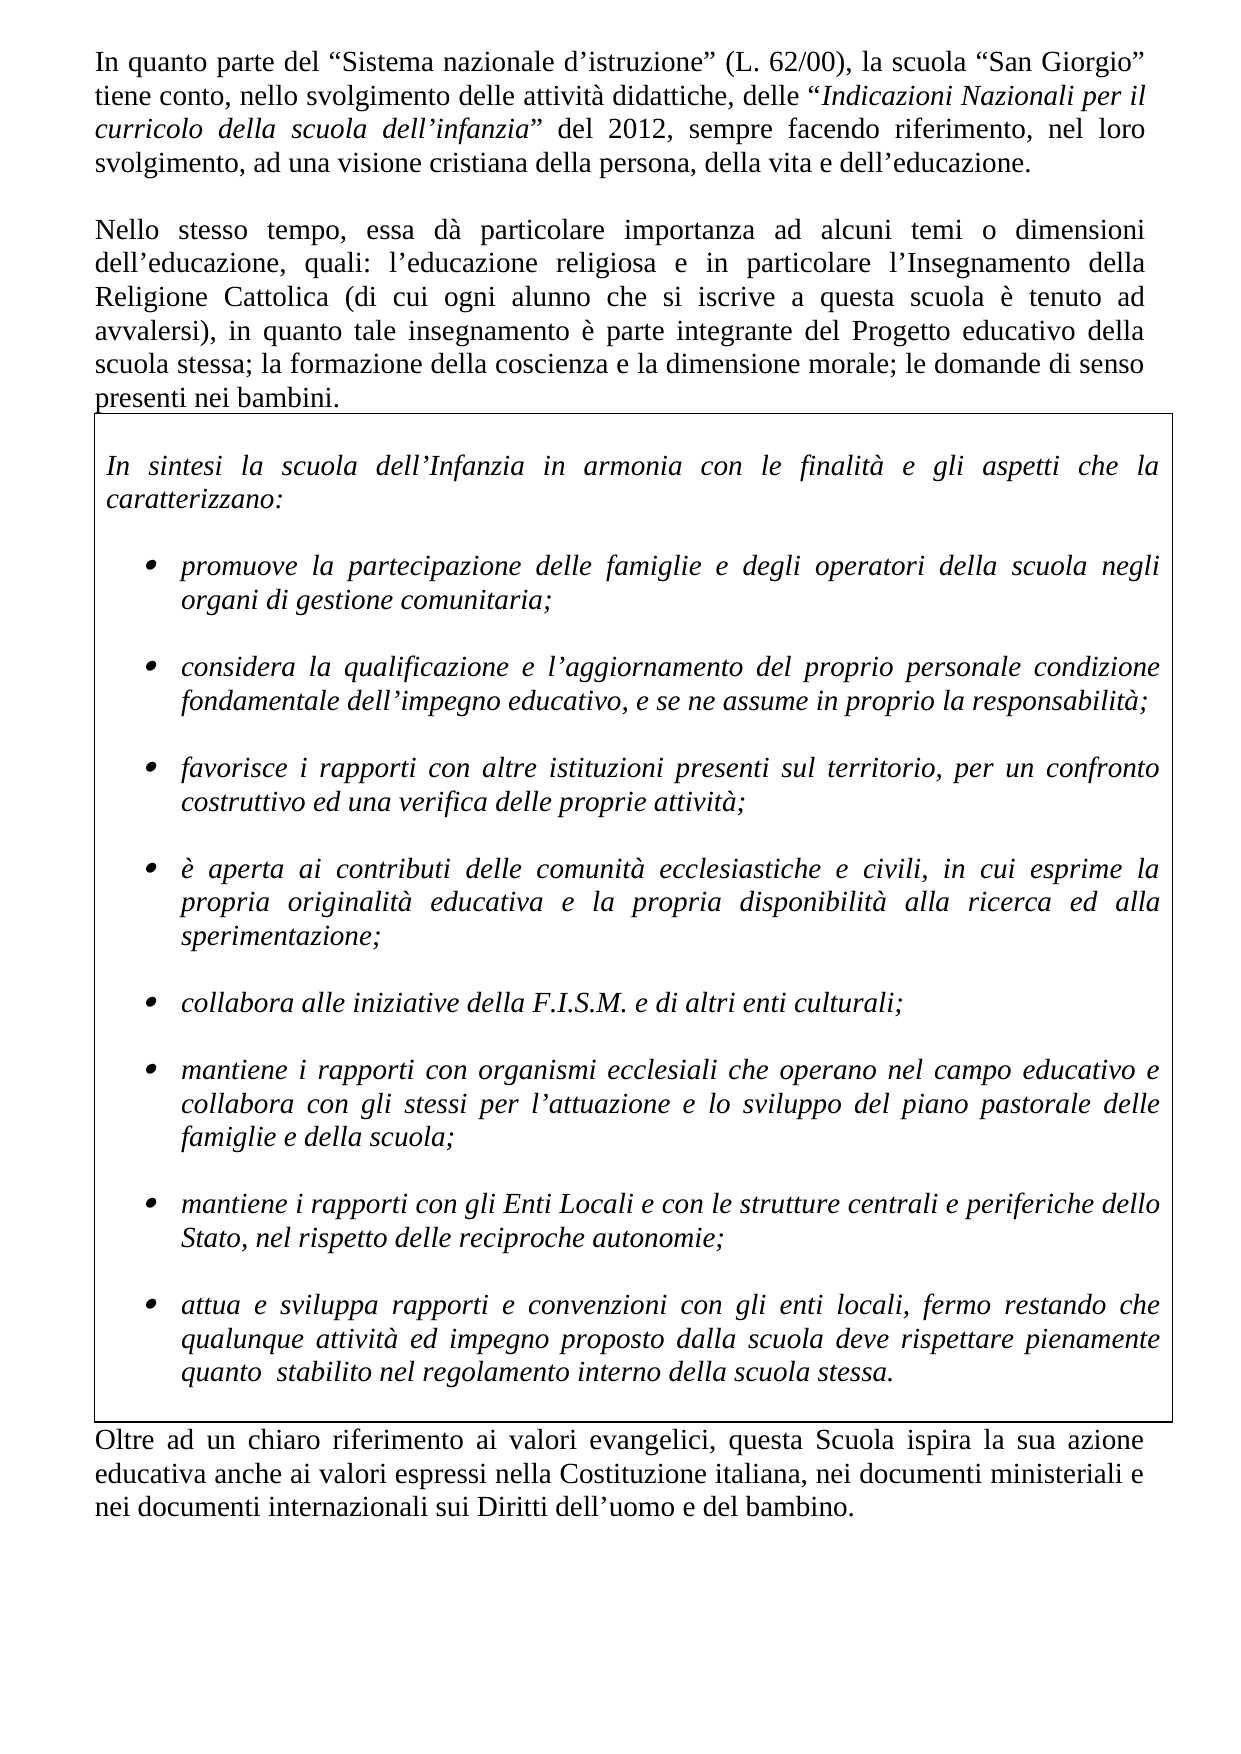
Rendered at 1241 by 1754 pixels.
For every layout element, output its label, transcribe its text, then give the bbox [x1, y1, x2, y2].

text Nello stesso tempo, essa dà particolare importanza ad alcuni temi o dimensioni dell’educazione, quali: l’educazione religiosa e in particolare l’Insegnamento della Religione Cattolica (di cui ogni alunno che si iscrive a questa scuola è tenuto ad avvalersi), in quanto tale insegnamento è parte integrante del Progetto educativo della scuola stessa; la formazione della coscienza e la dimensione morale; le domande di senso presenti nei bambini. [94, 212, 1146, 413]
text Oltre ad un chiaro riferimento ai valori evangelici, questa Scuola ispira la sua azione educativa anche ai valori espressi nella Costituzione italiana, nei documenti ministeriali e nei documenti internazionali sui Diritti dell’uomo e del bambino. [94, 1423, 1146, 1523]
text In quanto parte del “Sistema nazionale d’istruzione” (L. 62/00), la scuola “San Giorgio” tiene conto, nello svolgimento delle attività didattiche, delle “Indicazioni Nazionali per il curricolo della scuola dell’infanzia” del 2012, sempre facendo riferimento, nel loro svolgimento, ad una visione cristiana della persona, della vita e dell’educazione. [94, 44, 1146, 178]
table_header In sintesi la scuola dell’Infanzia in armonia con le finalità e gli aspetti che la caratterizzano: promuove la partecipazione delle famiglie e degli operatori della scuola negli organi di gestione comunitaria; considera la qualificazione e l’aggiornamento del proprio personale condizione fondamentale dell’impegno educativo, e se ne assume in proprio la responsabilità; favorisce i rapporti con altre istituzioni presenti sul territorio, per un confronto costruttivo ed una verifica delle proprie attività; è aperta ai contributi delle comunità ecclesiastiche e civili, in cui esprime la propria originalità educativa e la propria disponibilità alla ricerca ed alla sperimentazione; collabora alle iniziative della F.I.S.M. e di altri enti culturali; mantiene i rapporti con organismi ecclesiali che operano nel campo educativo e collabora con gli stessi per l’attuazione e lo sviluppo del piano pastorale delle famiglie e della scuola; mantiene i rapporti con gli Enti Locali e con le strutture centrali e periferiche dello Stato, nel rispetto delle reciproche autonomie; attua e sviluppa rapporti e convenzioni con gli enti locali, fermo restando che qualunque attività ed impegno proposto dalla scuola deve rispettare pienamente quanto stabilito nel regolamento interno della scuola stessa. [95, 414, 1172, 1421]
